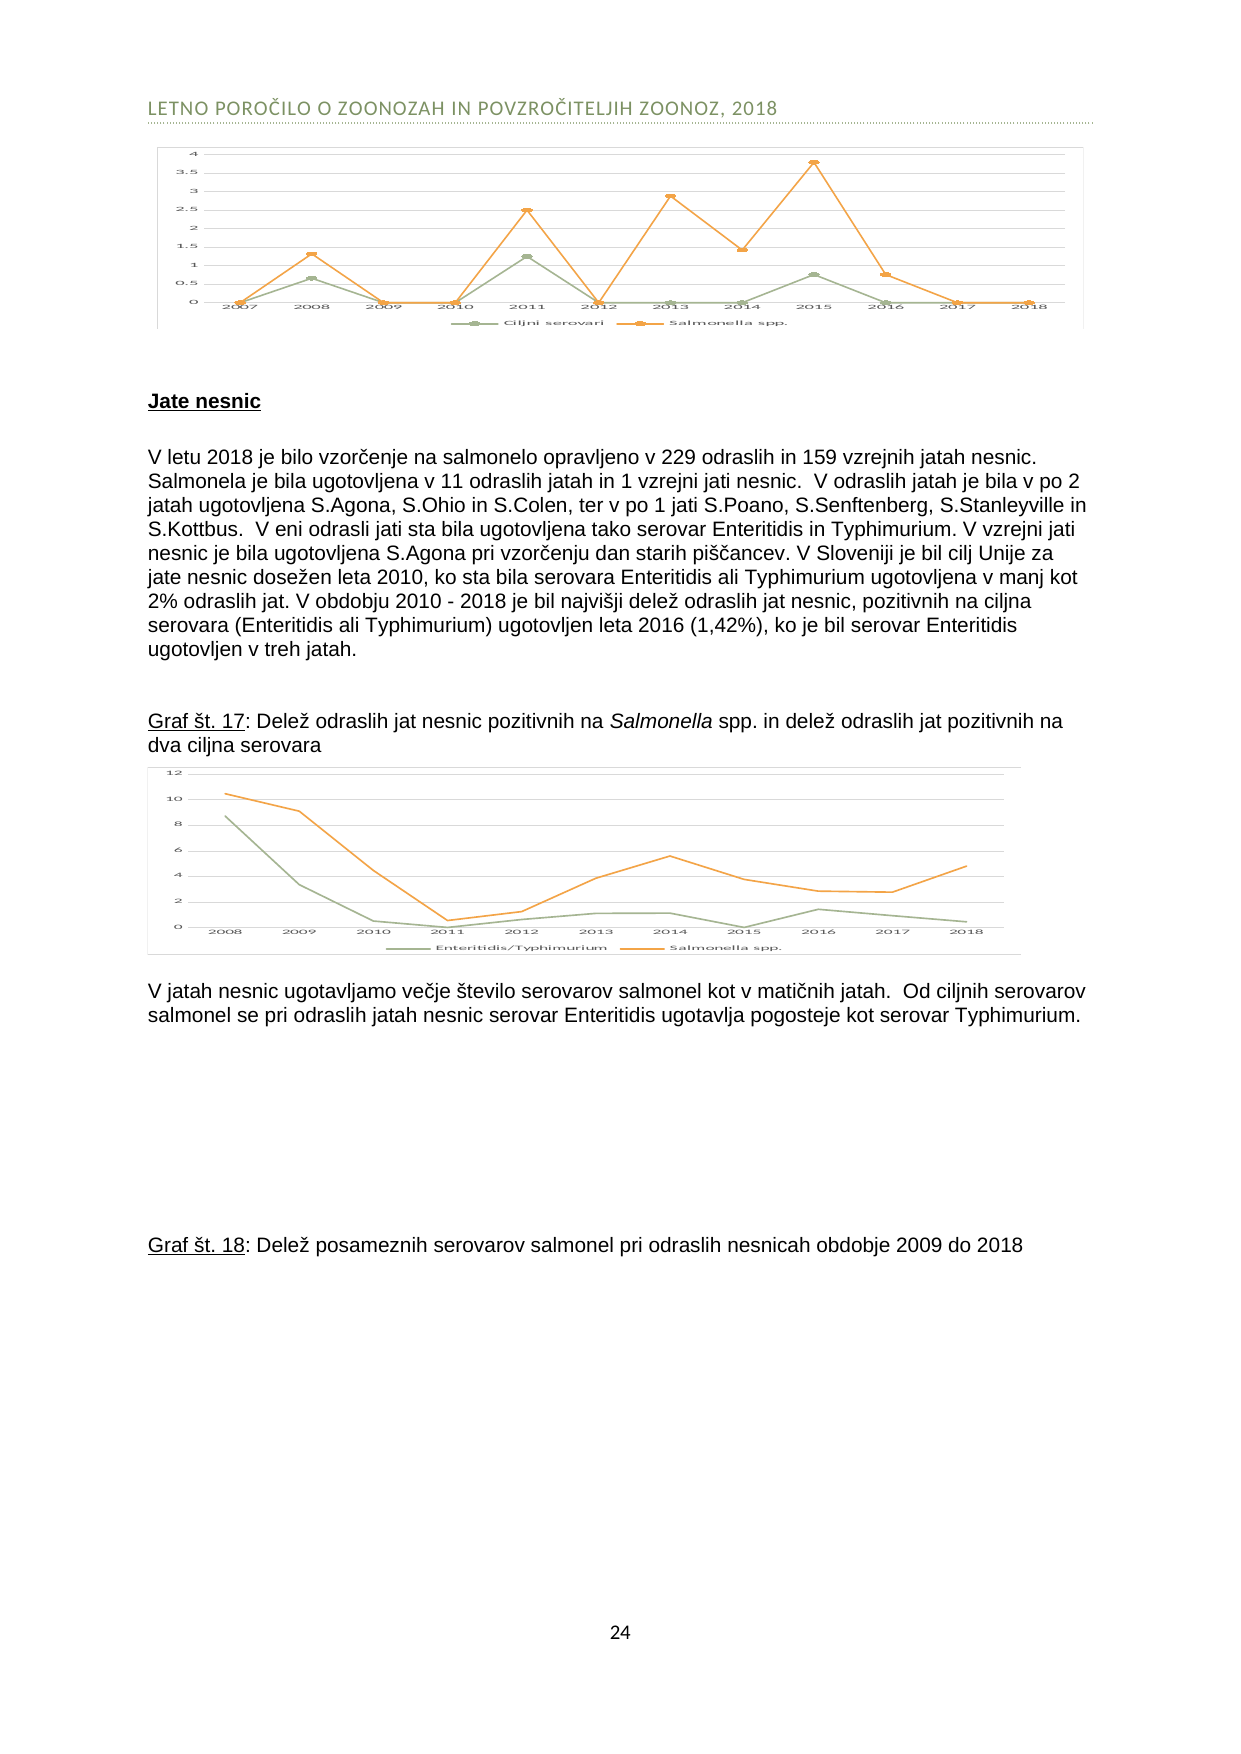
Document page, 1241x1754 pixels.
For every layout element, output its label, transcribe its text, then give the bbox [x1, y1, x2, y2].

text V letu 2018 je bilo vzorčenje na salmonelo opravljeno v 229 odraslih in 159 vzrejnih jatah nesnic. Salmonela je bila ugotovljena v 11 odraslih jatah in 1 vzrejni jati nesnic. V odraslih jatah je bila v po 2 jatah ugotovljena S.Agona, S.Ohio in S.Colen, ter v po 1 jati S.Poano, S.Senftenberg, S.Stanleyville in S.Kottbus. V eni odrasli jati sta bila ugotovljena tako serovar Enteritidis in Typhimurium. V vzrejni jati nesnic je bila ugotovljena S.Agona pri vzorčenju dan starih piščancev. V Sloveniji je bil cilj Unije za jate nesnic dosežen leta 2010, ko sta bila serovara Enteritidis ali Typhimurium ugotovljena v manj kot 2% odraslih jat. V obdobju 2010 - 2018 je bil najvišji delež odraslih jat nesnic, pozitivnih na ciljna serovara (Enteritidis ali Typhimurium) ugotovljen leta 2016 (1,42%), ko je bil serovar Enteritidis ugotovljen v treh jatah. [148, 445, 1093, 661]
text V jatah nesnic ugotavljamo večje število serovarov salmonel kot v matičnih jatah. Od ciljnih serovarov salmonel se pri odraslih jatah nesnic serovar Enteritidis ugotavlja pogosteje kot serovar Typhimurium. [148, 979, 1093, 1027]
text Graf št. 18: Delež posameznih serovarov salmonel pri odraslih nesnicah obdobje 2009 do 2018 [148, 1233, 1093, 1257]
text Graf št. 17: Delež odraslih jat nesnic pozitivnih na Salmonella spp. in delež odraslih jat pozitivnih na dva ciljna serovara [148, 709, 1093, 757]
text Jate nesnic [148, 389, 1093, 413]
